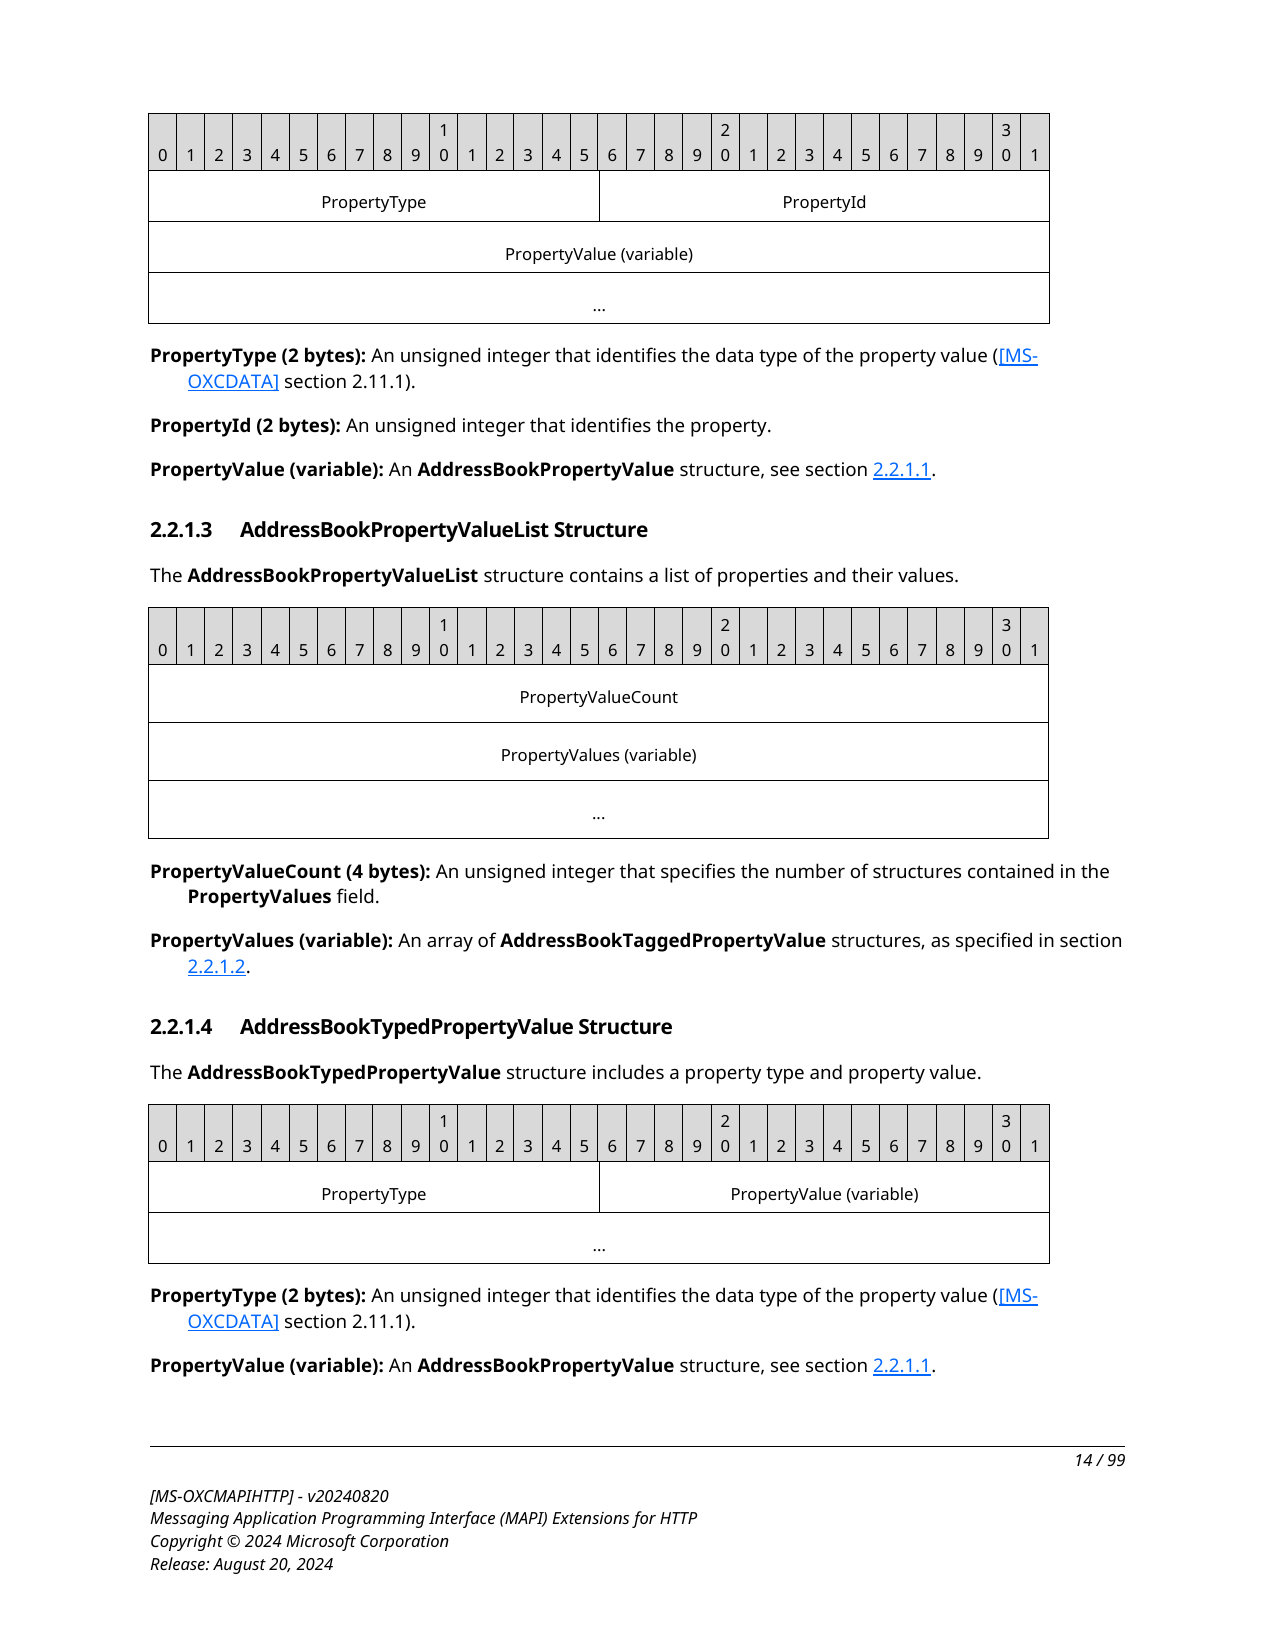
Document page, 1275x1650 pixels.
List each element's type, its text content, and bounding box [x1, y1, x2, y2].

table_header 3 [233, 114, 261, 170]
table_header 9 [402, 114, 429, 170]
table_header 7 [908, 1105, 936, 1161]
table_header 1 0 [430, 608, 457, 664]
table_header 2 [768, 608, 795, 664]
table_header 8 [655, 114, 682, 170]
text PropertyType (2 bytes): An unsigned integer that identifies the data type of the property value ([MS-OXCDATA] section 2.11.1). [150, 343, 1125, 394]
table_header 4 [262, 1105, 289, 1161]
table_header 2 [487, 114, 513, 170]
table_cell PropertyValues (variable) [149, 723, 1048, 780]
table_header 9 [683, 114, 711, 170]
table_header 2 [205, 1105, 232, 1161]
table_header 5 [852, 1105, 879, 1161]
table_header 6 [598, 114, 626, 170]
table_header 5 [571, 114, 597, 170]
table_header 1 [1021, 114, 1049, 170]
table_header 2 [487, 608, 514, 664]
table_header 5 [290, 114, 317, 170]
table_header 1 [740, 1105, 767, 1161]
table_header 7 [346, 114, 373, 170]
table_header 5 [852, 114, 879, 170]
text The AddressBookTypedPropertyValue structure includes a property type and property value. [150, 1059, 1125, 1085]
table_header 3 [514, 114, 542, 170]
table_header 2 0 [712, 1105, 739, 1161]
table_header 4 [543, 114, 570, 170]
table_header 1 [458, 608, 486, 664]
table_header 5 [290, 608, 317, 664]
table_header 4 [543, 608, 570, 664]
table_header 3 0 [993, 114, 1020, 170]
table_header 6 [318, 114, 345, 170]
table_header 2 0 [712, 608, 739, 664]
table_header 9 [402, 608, 429, 664]
table_header 3 [515, 608, 542, 664]
table_header 2 [205, 114, 232, 170]
table_header 5 [852, 608, 879, 664]
table_header 9 [683, 608, 711, 664]
table_header 4 [824, 1105, 851, 1161]
table_header 6 [880, 1105, 907, 1161]
table_header 6 [880, 608, 907, 664]
table_header 7 [346, 1105, 372, 1161]
table_header 0 [149, 608, 176, 664]
table_header 9 [965, 608, 992, 664]
text PropertyValue (variable): An AddressBookPropertyValue structure, see section 2.2.1.1. [150, 457, 1125, 482]
table_header 3 [796, 1105, 823, 1161]
table_header 2 [487, 1105, 513, 1161]
table_cell ... [149, 781, 1048, 838]
table_header 6 [318, 1105, 345, 1161]
table_header 7 [627, 1105, 654, 1161]
table_header 3 [233, 1105, 261, 1161]
table_header 9 [965, 114, 992, 170]
table_header 1 [177, 114, 204, 170]
table_header 0 [149, 1105, 176, 1161]
text PropertyType (2 bytes): An unsigned integer that identifies the data type of the property value ([MS-OXCDATA] section 2.11.1). [150, 1283, 1125, 1334]
table_header 8 [374, 608, 401, 664]
table_header 9 [965, 1105, 992, 1161]
table_header 3 [796, 114, 823, 170]
text PropertyId (2 bytes): An unsigned integer that identifies the property. [150, 412, 1125, 438]
table_header 4 [262, 608, 289, 664]
table_header 7 [346, 608, 373, 664]
table_header 4 [824, 114, 851, 170]
text The AddressBookPropertyValueList structure contains a list of properties and their values. [150, 563, 1125, 588]
table_header 3 [514, 1105, 542, 1161]
table_cell ... [149, 273, 1049, 323]
table_header 1 0 [430, 1105, 457, 1161]
table_header 5 [571, 1105, 597, 1161]
table_header 0 [149, 114, 176, 170]
table_cell PropertyValue (variable) [149, 222, 1049, 272]
table_header 1 [1021, 1105, 1049, 1161]
table_header 8 [937, 608, 964, 664]
table_header 8 [655, 1105, 682, 1161]
table_header 8 [373, 1105, 401, 1161]
table_header 8 [374, 114, 401, 170]
table_header 6 [318, 608, 345, 664]
table_header 6 [598, 1105, 626, 1161]
table_header 4 [262, 114, 289, 170]
table_cell PropertyValueCount [149, 665, 1048, 722]
subtitle AddressBookPropertyValueList Structure [150, 516, 1125, 544]
table_header 7 [908, 114, 936, 170]
text PropertyValueCount (4 bytes): An unsigned integer that specifies the number of structures contained in the PropertyValues field. [150, 858, 1125, 909]
table_cell PropertyType [149, 171, 599, 221]
table_header 7 [908, 608, 936, 664]
table_header 3 0 [993, 608, 1020, 664]
table_header 8 [937, 1105, 964, 1161]
table_header 5 [571, 608, 598, 664]
table_header 6 [880, 114, 907, 170]
table_header 8 [937, 114, 964, 170]
table_header 2 0 [712, 114, 739, 170]
table_header 4 [543, 1105, 570, 1161]
table_cell PropertyValue (variable) [600, 1162, 1049, 1212]
table_cell PropertyType [149, 1162, 599, 1212]
table_header 5 [290, 1105, 317, 1161]
table_header 1 [1021, 608, 1048, 664]
table_header 2 [768, 1105, 795, 1161]
table_header 8 [655, 608, 682, 664]
table_header 9 [683, 1105, 711, 1161]
table_header 1 [740, 114, 767, 170]
table_cell ... [149, 1213, 1049, 1263]
table_header 4 [824, 608, 851, 664]
table_header 1 [458, 1105, 486, 1161]
table_header 7 [627, 114, 654, 170]
table_header 2 [205, 608, 232, 664]
table_cell PropertyId [600, 171, 1049, 221]
table_header 1 [740, 608, 767, 664]
subtitle AddressBookTypedPropertyValue Structure [150, 1012, 1125, 1041]
table_header 7 [627, 608, 654, 664]
table_header 3 0 [993, 1105, 1020, 1161]
table_header 1 0 [430, 114, 457, 170]
text PropertyValues (variable): An array of AddressBookTaggedPropertyValue structures, as specified in section 2.2.1.2. [150, 928, 1125, 979]
table_header 1 [177, 1105, 204, 1161]
table_header 3 [233, 608, 261, 664]
table_header 1 [177, 608, 204, 664]
table_header 6 [599, 608, 626, 664]
table_header 2 [768, 114, 795, 170]
table_header 1 [458, 114, 486, 170]
table_header 3 [796, 608, 823, 664]
table_header 9 [402, 1105, 429, 1161]
text PropertyValue (variable): An AddressBookPropertyValue structure, see section 2.2.1.1. [150, 1352, 1125, 1378]
